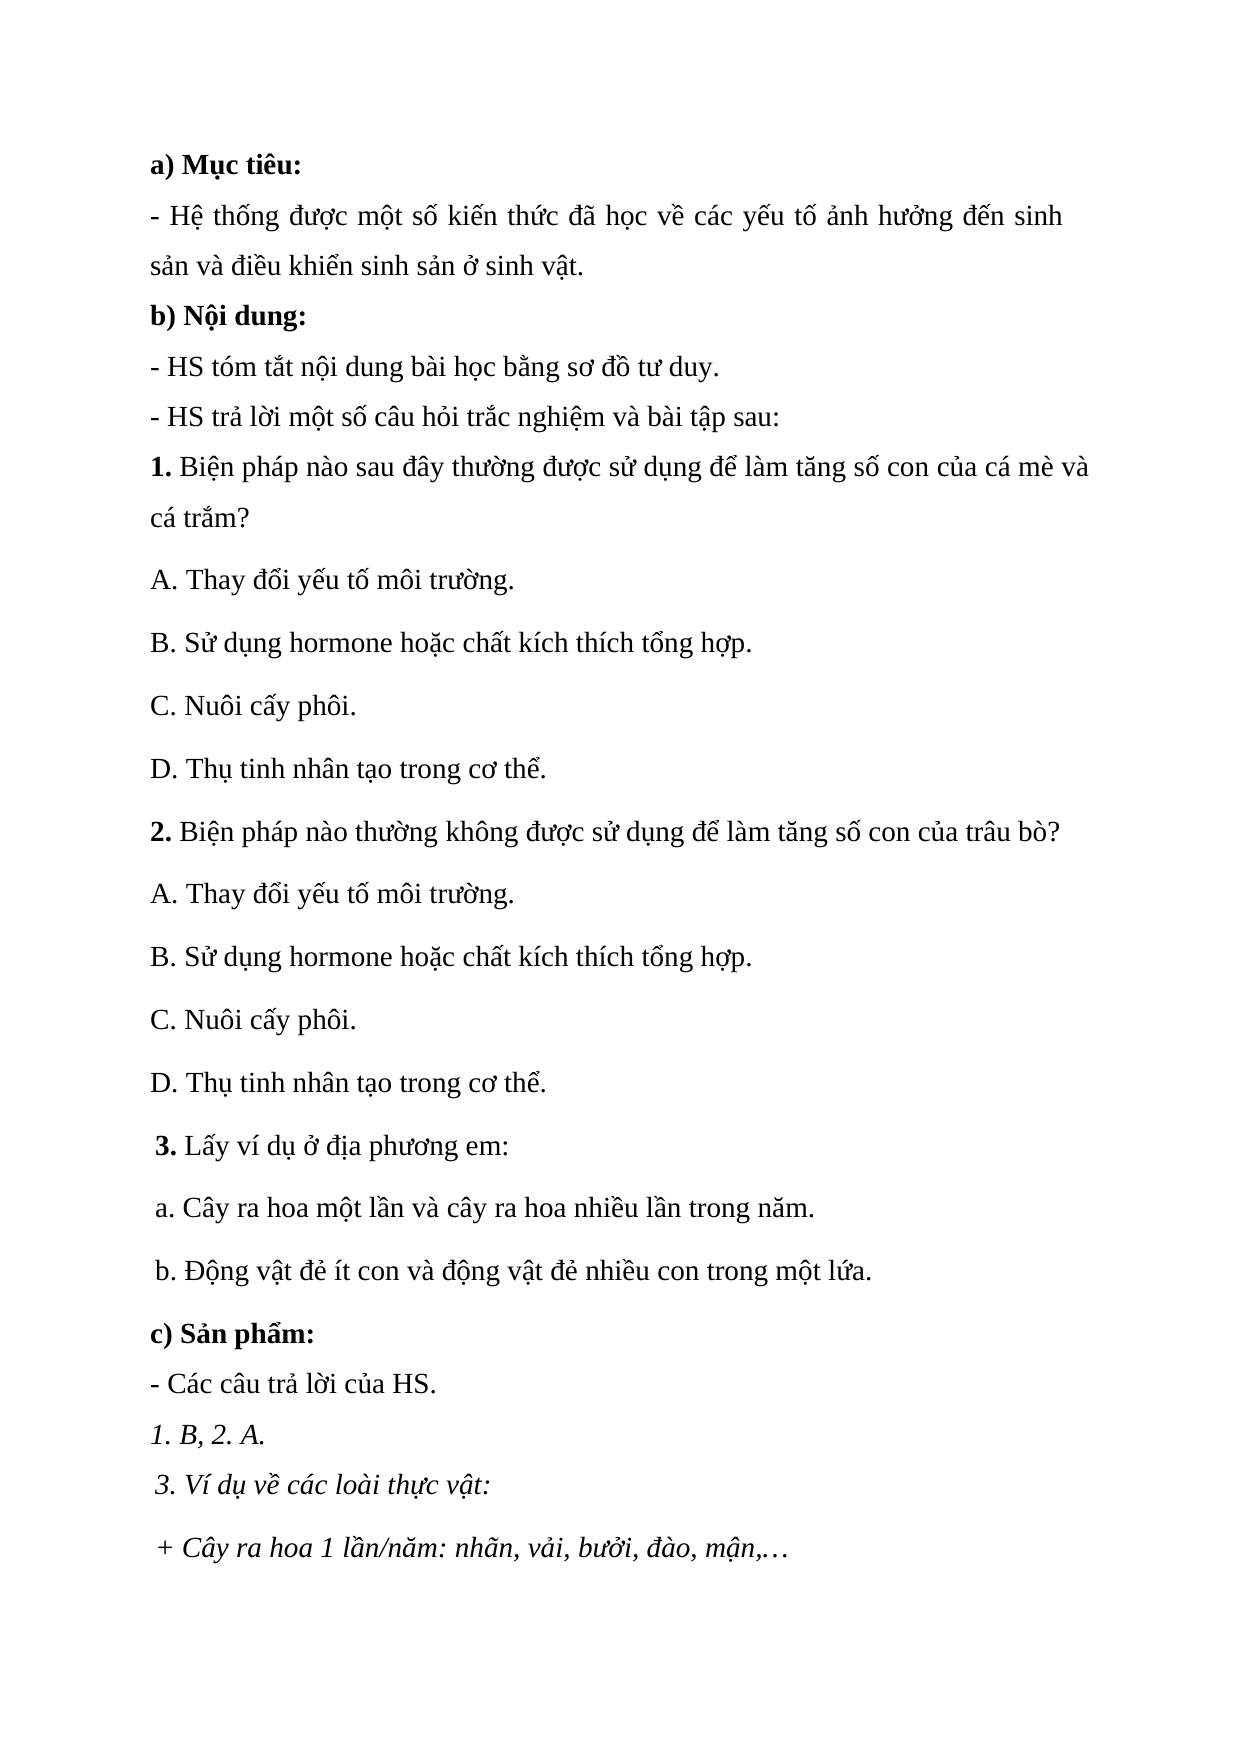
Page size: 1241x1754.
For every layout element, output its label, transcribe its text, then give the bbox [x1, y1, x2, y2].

text B. Sử dụng hormone hoặc chất kích thích tổng hợp. [150, 939, 1090, 973]
text A. Thay đổi yếu tố môi trường. [150, 877, 1090, 910]
text 3. Lấy ví dụ ở địa phương em: [155, 1128, 1085, 1161]
text - Các câu trả lời của HS. [150, 1367, 1090, 1400]
text a) Mục tiêu: [150, 147, 1064, 181]
text 3. Ví dụ về các loài thực vật: [155, 1467, 1086, 1501]
text D. Thụ tinh nhân tạo trong cơ thể. [150, 1065, 1090, 1098]
text - HS tóm tắt nội dung bài học bằng sơ đồ tư duy. [150, 349, 1090, 382]
text D. Thụ tinh nhân tạo trong cơ thể. [150, 751, 1090, 784]
text b) Nội dung: [150, 298, 1090, 332]
text a. Cây ra hoa một lần và cây ra hoa nhiều lần trong năm. [155, 1191, 1085, 1224]
text 1. Biện pháp nào sau đây thường được sử dụng để làm tăng số con của cá mè và cá trắm? [150, 449, 1090, 533]
text c) Sản phẩm: [150, 1316, 1090, 1350]
text C. Nuôi cấy phôi. [150, 1002, 1090, 1036]
text + Cây ra hoa 1 lần/năm: nhãn, vải, bưởi, đào, mận,… [155, 1530, 1086, 1563]
text 1. B, 2. A. [150, 1417, 1090, 1450]
text B. Sử dụng hormone hoặc chất kích thích tổng hợp. [150, 625, 1090, 659]
text C. Nuôi cấy phôi. [150, 688, 1090, 722]
text 2. Biện pháp nào thường không được sử dụng để làm tăng số con của trâu bò? [150, 814, 1090, 847]
text - HS trả lời một số câu hỏi trắc nghiệm và bài tập sau: [150, 399, 1090, 433]
text b. Động vật đẻ ít con và động vật đẻ nhiều con trong một lứa. [155, 1253, 1085, 1287]
text - Hệ thống được một số kiến thức đã học về các yếu tố ảnh hưởng đến sinh sản và điều khiển sinh sản ở sinh vật. [150, 198, 1064, 282]
text A. Thay đổi yếu tố môi trường. [150, 562, 1090, 596]
